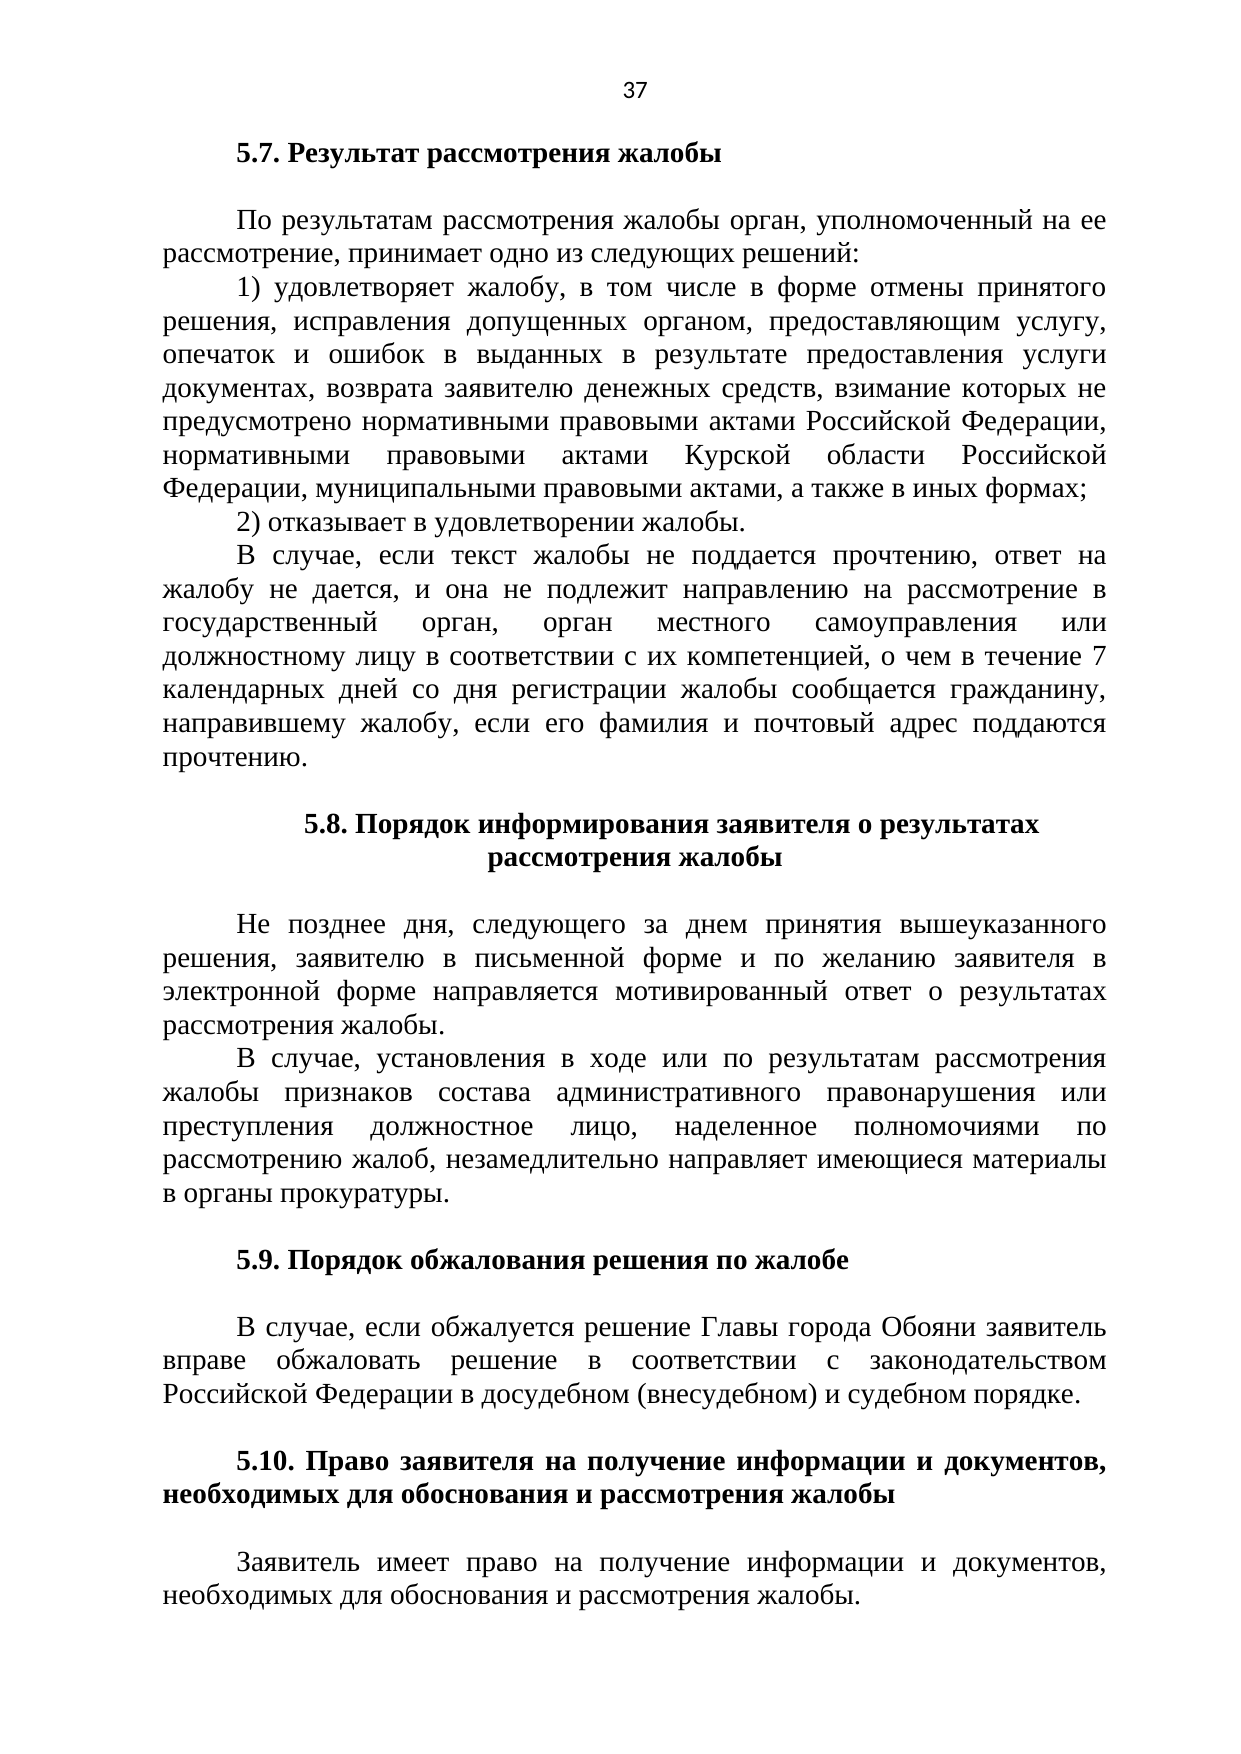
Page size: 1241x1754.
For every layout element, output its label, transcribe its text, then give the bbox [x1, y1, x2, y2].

text 2) отказывает в удовлетворении жалобы. [162, 504, 1107, 537]
text По результатам рассмотрения жалобы орган, уполномоченный на ее рассмотрение, принимает одно из следующих решений: [162, 202, 1107, 269]
text 1) удовлетворяет жалобу, в том числе в форме отмены принятого решения, исправления допущенных органом, предоставляющим услугу, опечаток и ошибок в выданных в результате предоставления услуги документах, возврата заявителю денежных средств, взимание которых не предусмотрено нормативными правовыми актами Российской Федерации, нормативными правовыми актами Курской области Российской Федерации, муниципальными правовыми актами, а также в иных формах; [162, 269, 1107, 504]
text В случае, если обжалуется решение Главы города Обояни заявитель вправе обжаловать решение в соответствии с законодательством Российской Федерации в досудебном (внесудебном) и судебном порядке. [162, 1309, 1107, 1409]
text Не позднее дня, следующего за днем принятия вышеуказанного решения, заявителю в письменной форме и по желанию заявителя в электронной форме направляется мотивированный ответ о результатах рассмотрения жалобы. [162, 906, 1107, 1041]
text 5.9. Порядок обжалования решения по жалобе [162, 1242, 1107, 1275]
text 5.7. Результат рассмотрения жалобы [162, 135, 1107, 168]
text В случае, если текст жалобы не поддается прочтению, ответ на жалобу не дается, и она не подлежит направлению на рассмотрение в государственный орган, орган местного самоуправления или должностному лицу в соответствии с их компетенцией, о чем в течение 7 календарных дней со дня регистрации жалобы сообщается гражданину, направившему жалобу, если его фамилия и почтовый адрес поддаются прочтению. [162, 537, 1107, 772]
text В случае, установления в ходе или по результатам рассмотрения жалобы признаков состава административного правонарушения или преступления должностное лицо, наделенное полномочиями по рассмотрению жалоб, незамедлительно направляет имеющиеся материалы в органы прокуратуры. [162, 1041, 1107, 1208]
text Заявитель имеет право на получение информации и документов, необходимых для обоснования и рассмотрения жалобы. [162, 1544, 1107, 1611]
text 5.10. Право заявителя на получение информации и документов, необходимых для обоснования и рассмотрения жалобы [162, 1443, 1107, 1510]
text 5.8. Порядок информирования заявителя о результатах рассмотрения жалобы [162, 806, 1107, 873]
